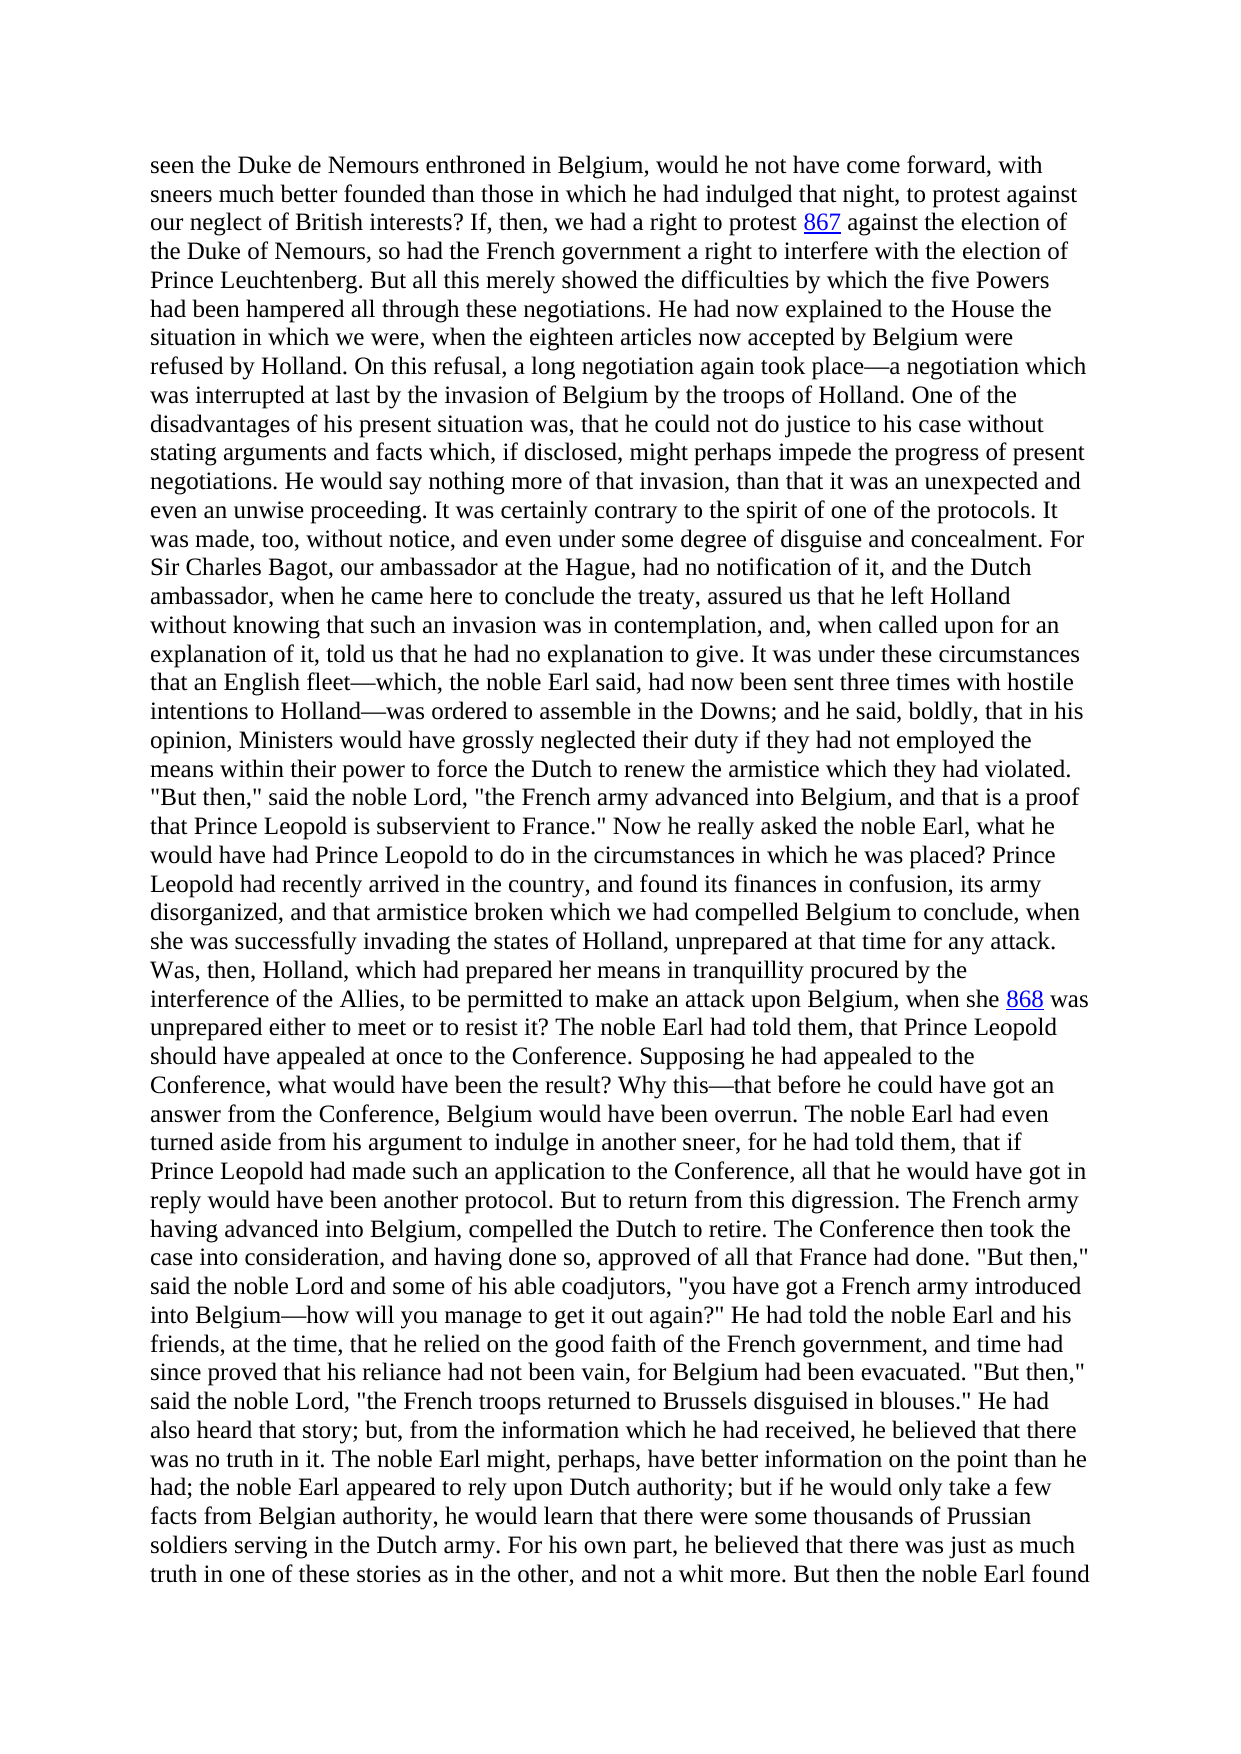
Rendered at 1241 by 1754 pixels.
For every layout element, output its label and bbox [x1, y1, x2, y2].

text [150, 150, 1090, 1587]
